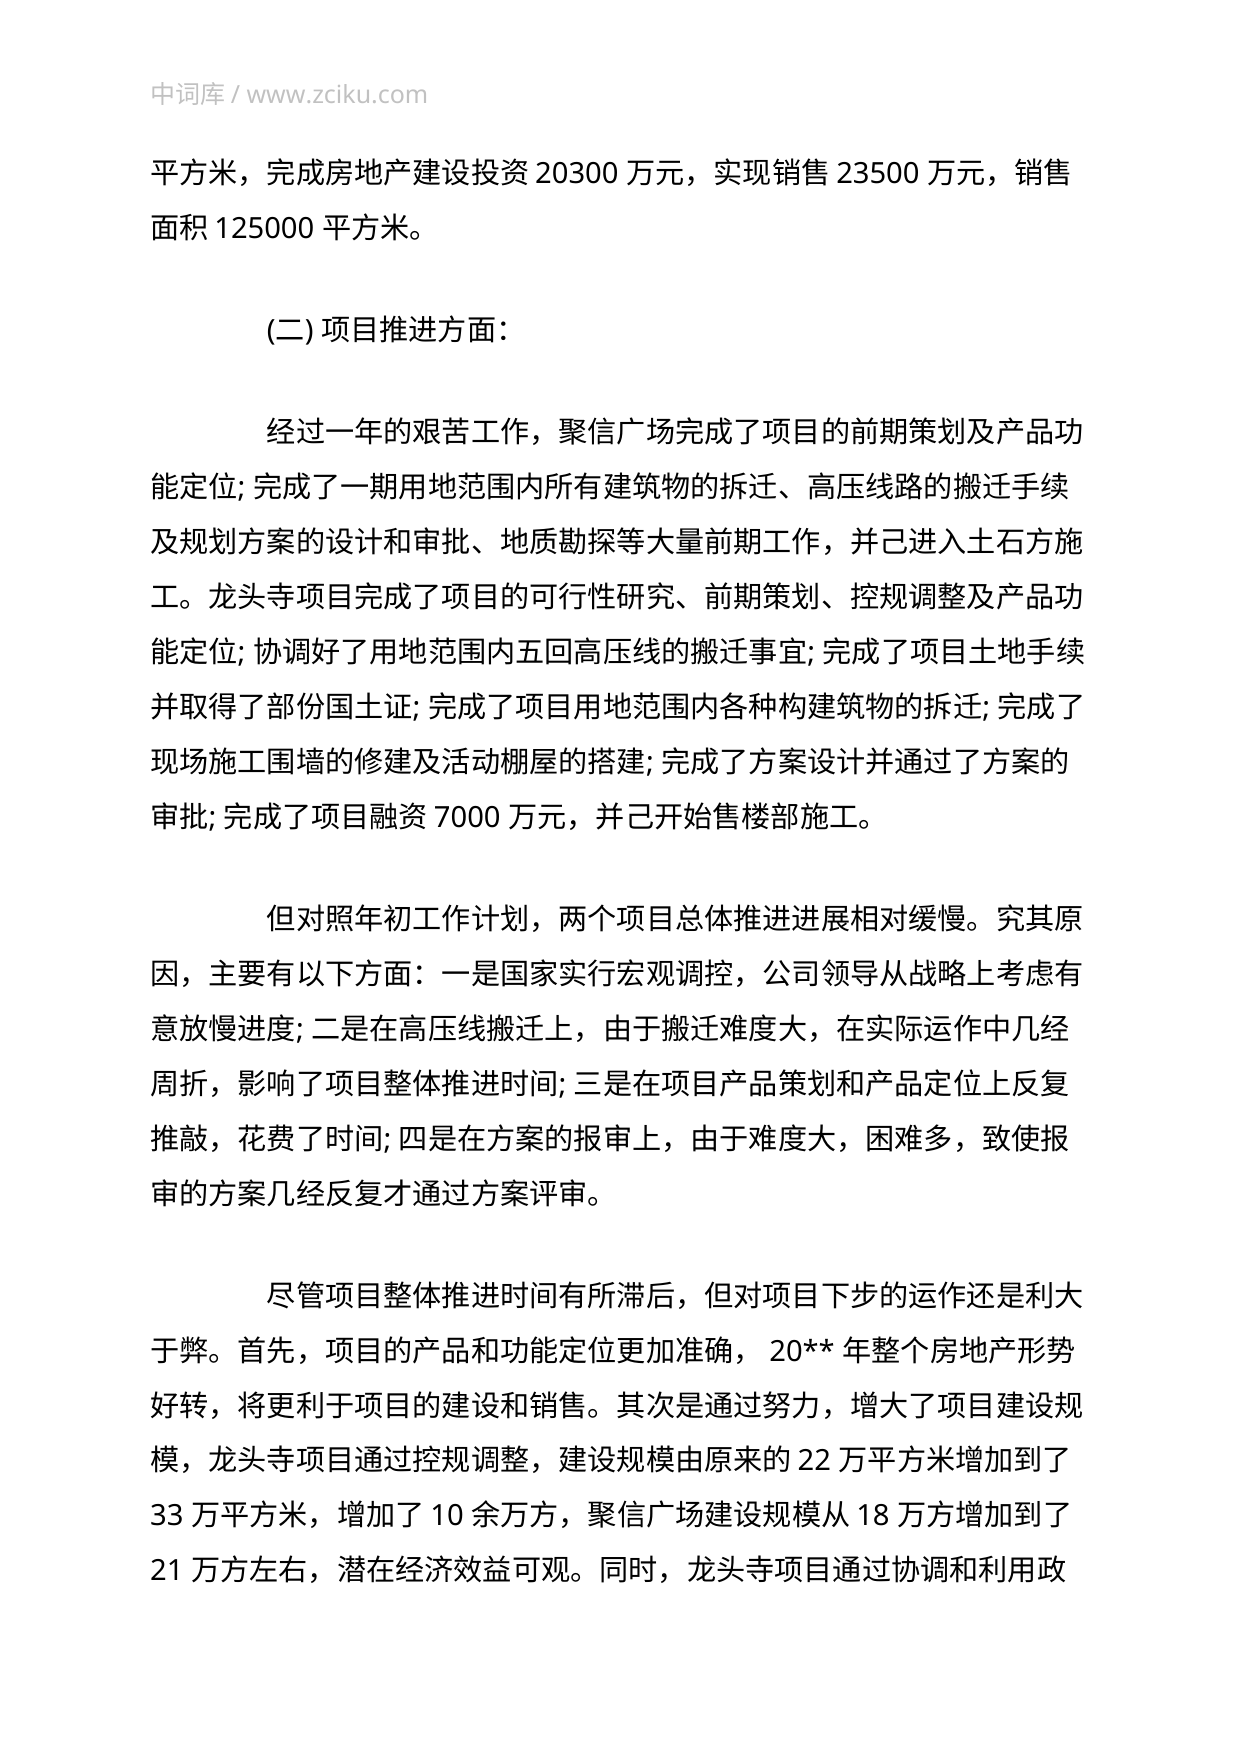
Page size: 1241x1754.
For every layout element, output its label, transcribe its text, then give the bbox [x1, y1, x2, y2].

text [150, 150, 1090, 247]
text (二) 项目推进方面： [150, 307, 1090, 349]
text 但对照年初工作计划，两个项目总体推进进展相对缓慢。究其原因，主要有以下方面：一是国家实行宏观调控，公司领导从战略上考虑有意放慢进度; 二是在高压线搬迁上，由于搬迁难度大，在实际运作中几经周折，影响了项目整体推进时间; 三是在项目产品策划和产品定位上反复推敲，花费了时间; 四是在方案的报审上，由于难度大，困难多，致使报审的方案几经反复才通过方案评审。 [150, 896, 1090, 1213]
text 经过一年的艰苦工作，聚信广场完成了项目的前期策划及产品功能定位; 完成了一期用地范围内所有建筑物的拆迁、高压线路的搬迁手续及规划方案的设计和审批、地质勘探等大量前期工作，并己进入土石方施工。龙头寺项目完成了项目的可行性研究、前期策划、控规调整及产品功能定位; 协调好了用地范围内五回高压线的搬迁事宜; 完成了项目土地手续并取得了部份国土证; 完成了项目用地范围内各种构建筑物的拆迁; 完成了现场施工围墙的修建及活动棚屋的搭建; 完成了方案设计并通过了方案的审批; 完成了项目融资7000 万元，并己开始售楼部施工。 [150, 409, 1090, 836]
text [150, 1272, 1090, 1589]
